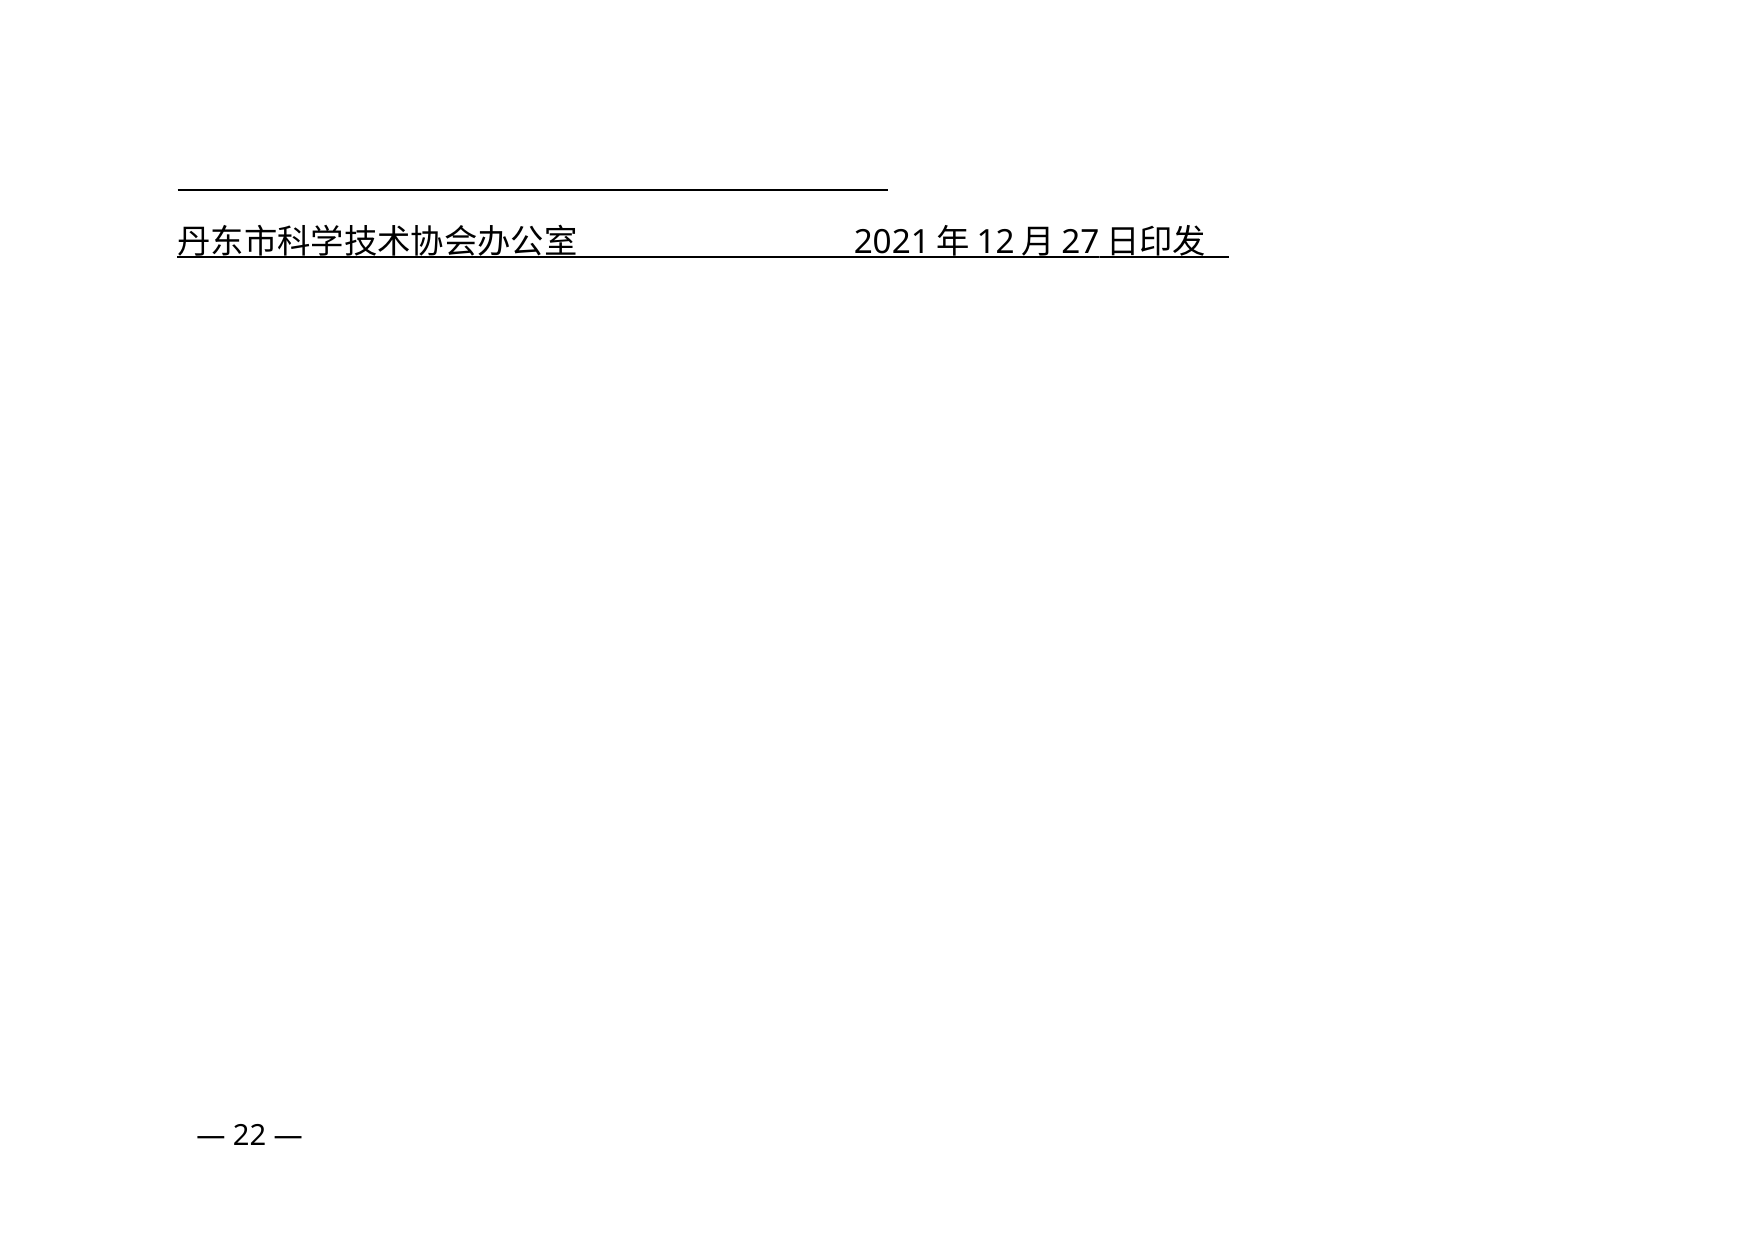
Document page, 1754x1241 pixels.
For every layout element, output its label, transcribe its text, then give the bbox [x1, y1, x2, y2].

text 丹东市科学技术协会办公室 2021年12月27日印发 [177, 214, 1594, 263]
